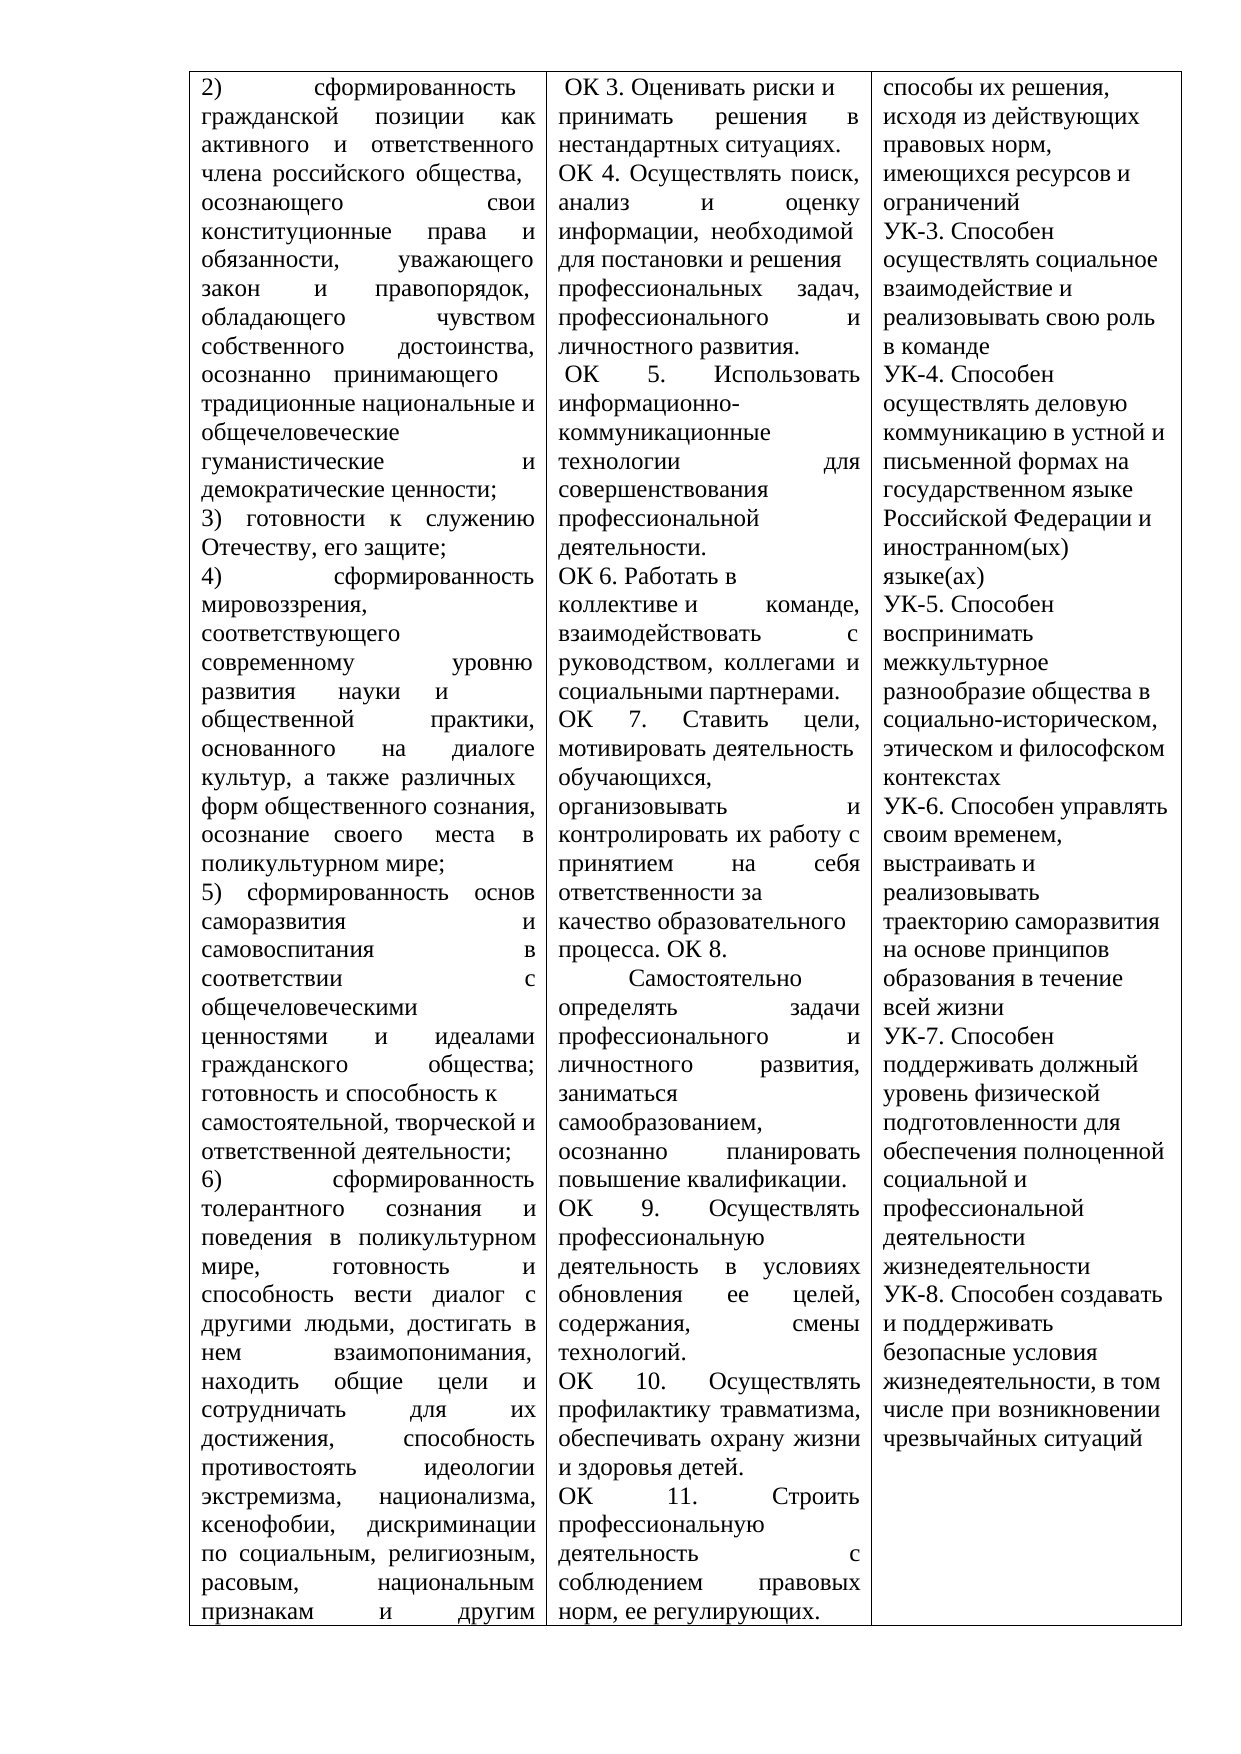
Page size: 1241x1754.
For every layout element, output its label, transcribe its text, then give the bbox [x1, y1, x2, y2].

table_header способы их решения, исходя из действующих правовых норм, имеющихся ресурсов и ограничений УК-3. Способен осуществлять социальное взаимодействие и реализовывать свою роль в команде УК-4. Способен осуществлять деловую коммуникацию в устной и письменной формах на государственном языке Российской Федерации и иностранном(ых) языке(ах) УК-5. Способен воспринимать межкультурное разнообразие общества в социально-историческом, этическом и философском контекстах УК-6. Способен управлять своим временем, выстраивать и реализовывать траекторию саморазвития на основе принципов образования в течение всей жизни УК-7. Способен поддерживать должный уровень физической подготовленности для обеспечения полноценной социальной и профессиональной деятельности жизнедеятельности УК-8. Способен создавать и поддерживать безопасные условия жизнедеятельности, в том числе при возникновении чрезвычайных ситуаций [872, 72, 1181, 1624]
table_header ОК 3. Оценивать риски и принимать решения в нестандартных ситуациях. ОК 4. Осуществлять поиск, анализ и оценку информации, необходимой для постановки и решения профессиональных задач, профессионального и личностного развития. ОК 5. Использовать информационно- коммуникационные технологии для совершенствования профессиональной деятельности. ОК 6. Работать в коллективе и команде, взаимодействовать с руководством, коллегами и социальными партнерами. ОК 7. Ставить цели, мотивировать деятельность обучающихся, организовывать и контролировать их работу с принятием на себя ответственности за качество образовательного процесса. ОК 8. Самостоятельно определять задачи профессионального и личностного развития, заниматься самообразованием, осознанно планировать повышение квалификации. ОК 9. Осуществлять профессиональную деятельность в условиях обновления ее целей, содержания, смены технологий. ОК 10. Осуществлять профилактику травматизма, обеспечивать охрану жизни и здоровья детей. ОК 11. Строить профессиональную деятельность с соблюдением правовых норм, ее регулирующих. [547, 72, 871, 1624]
table_header сформированность гражданской позиции как активного и ответственного члена российского общества, осознающего свои конституционные права и обязанности, уважающего закон и правопорядок, обладающего чувством собственного достоинства, осознанно принимающего традиционные национальные и общечеловеческие гуманистические и демократические ценности; готовности к служению Отечеству, его защите; сформированность мировоззрения, соответствующего современному уровню развития науки и общественной практики, основанного на диалоге культур, а также различных форм общественного сознания, осознание своего места в поликультурном мире; сформированность основ саморазвития и самовоспитания в соответствии с общечеловеческими ценностями и идеалами гражданского общества; готовность и способность к самостоятельной, творческой и ответственной деятельности; сформированность толерантного сознания и поведения в поликультурном мире, готовность и способность вести диалог с другими людьми, достигать в нем взаимопонимания, находить общие цели и сотрудничать для их достижения, способность противостоять идеологии экстремизма, национализма, ксенофобии, дискриминации по социальным, религиозным, расовым, национальным признакам и другим [190, 72, 546, 1624]
